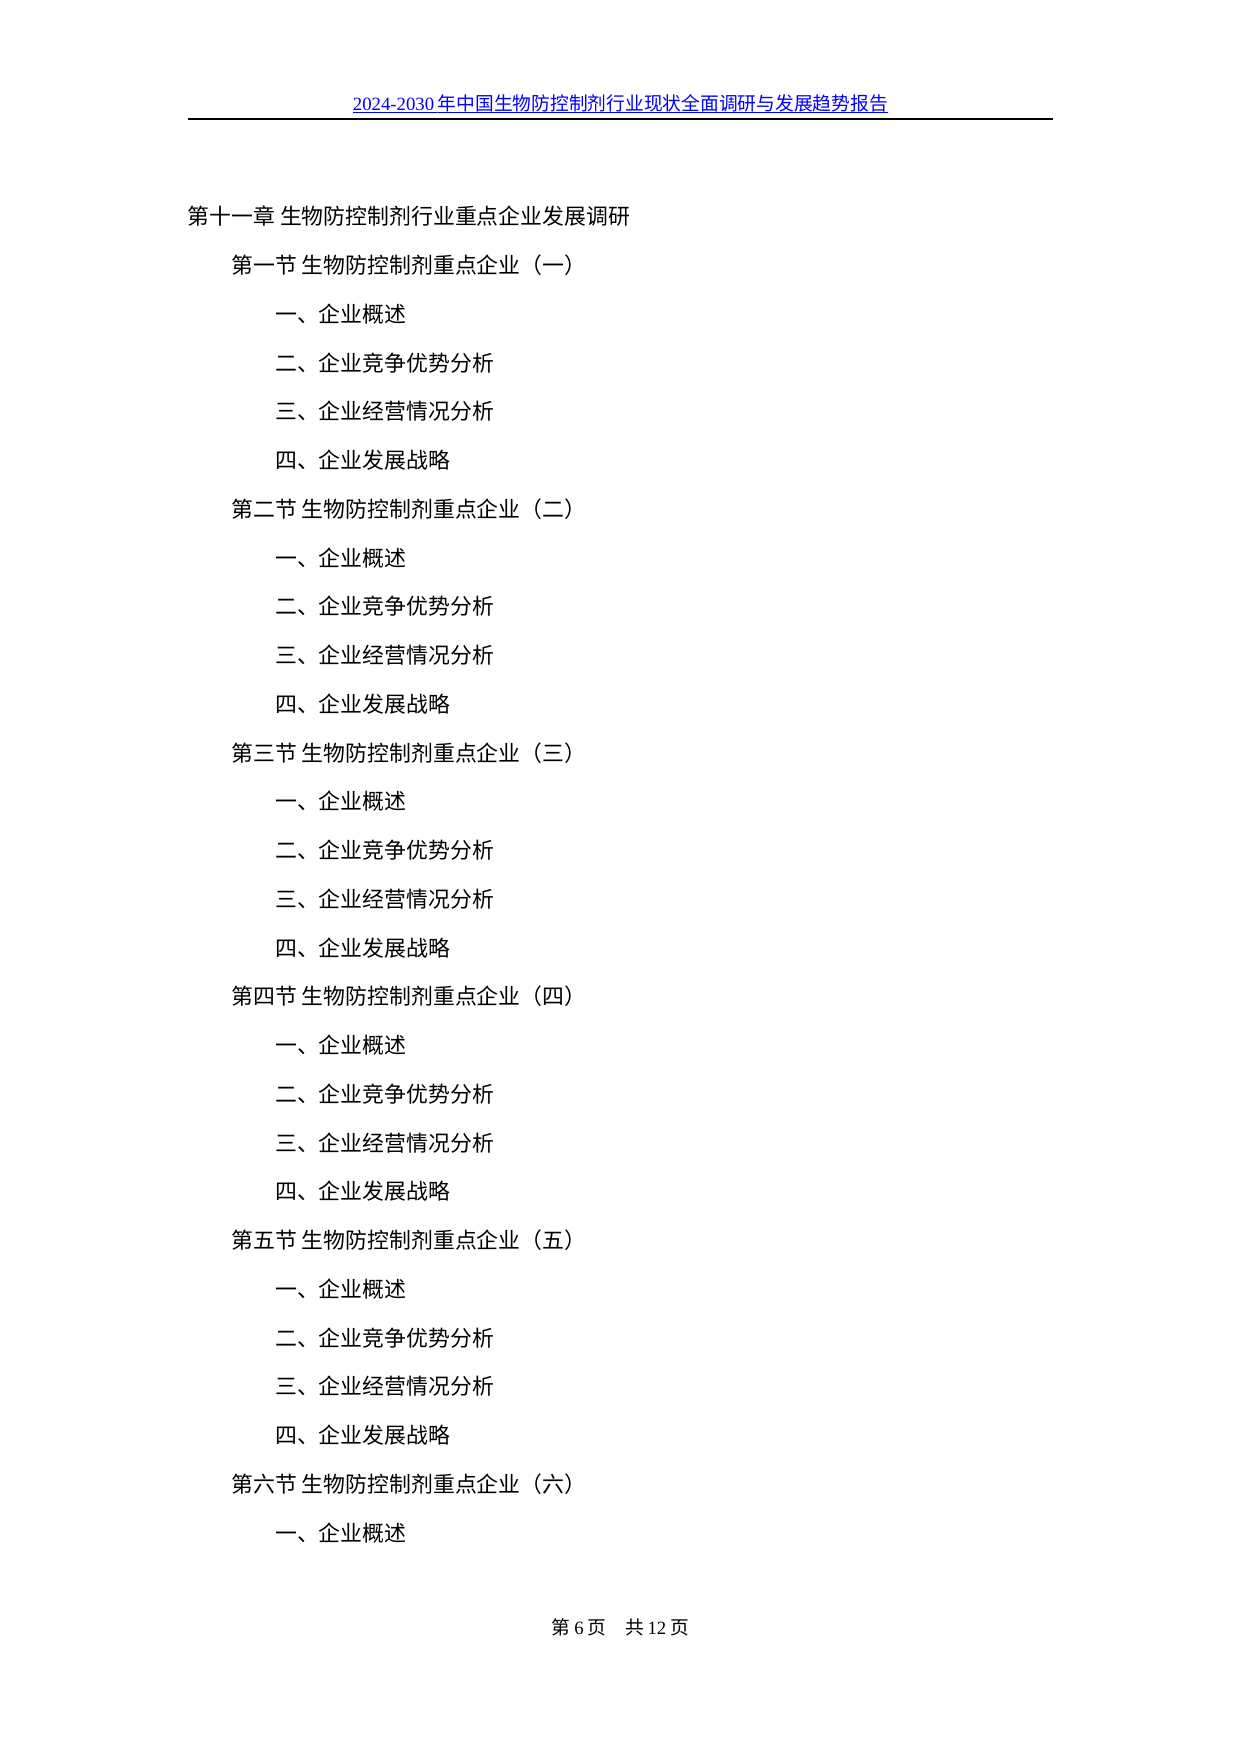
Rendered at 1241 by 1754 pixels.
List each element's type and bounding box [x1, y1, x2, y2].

text [187, 150, 1053, 1548]
